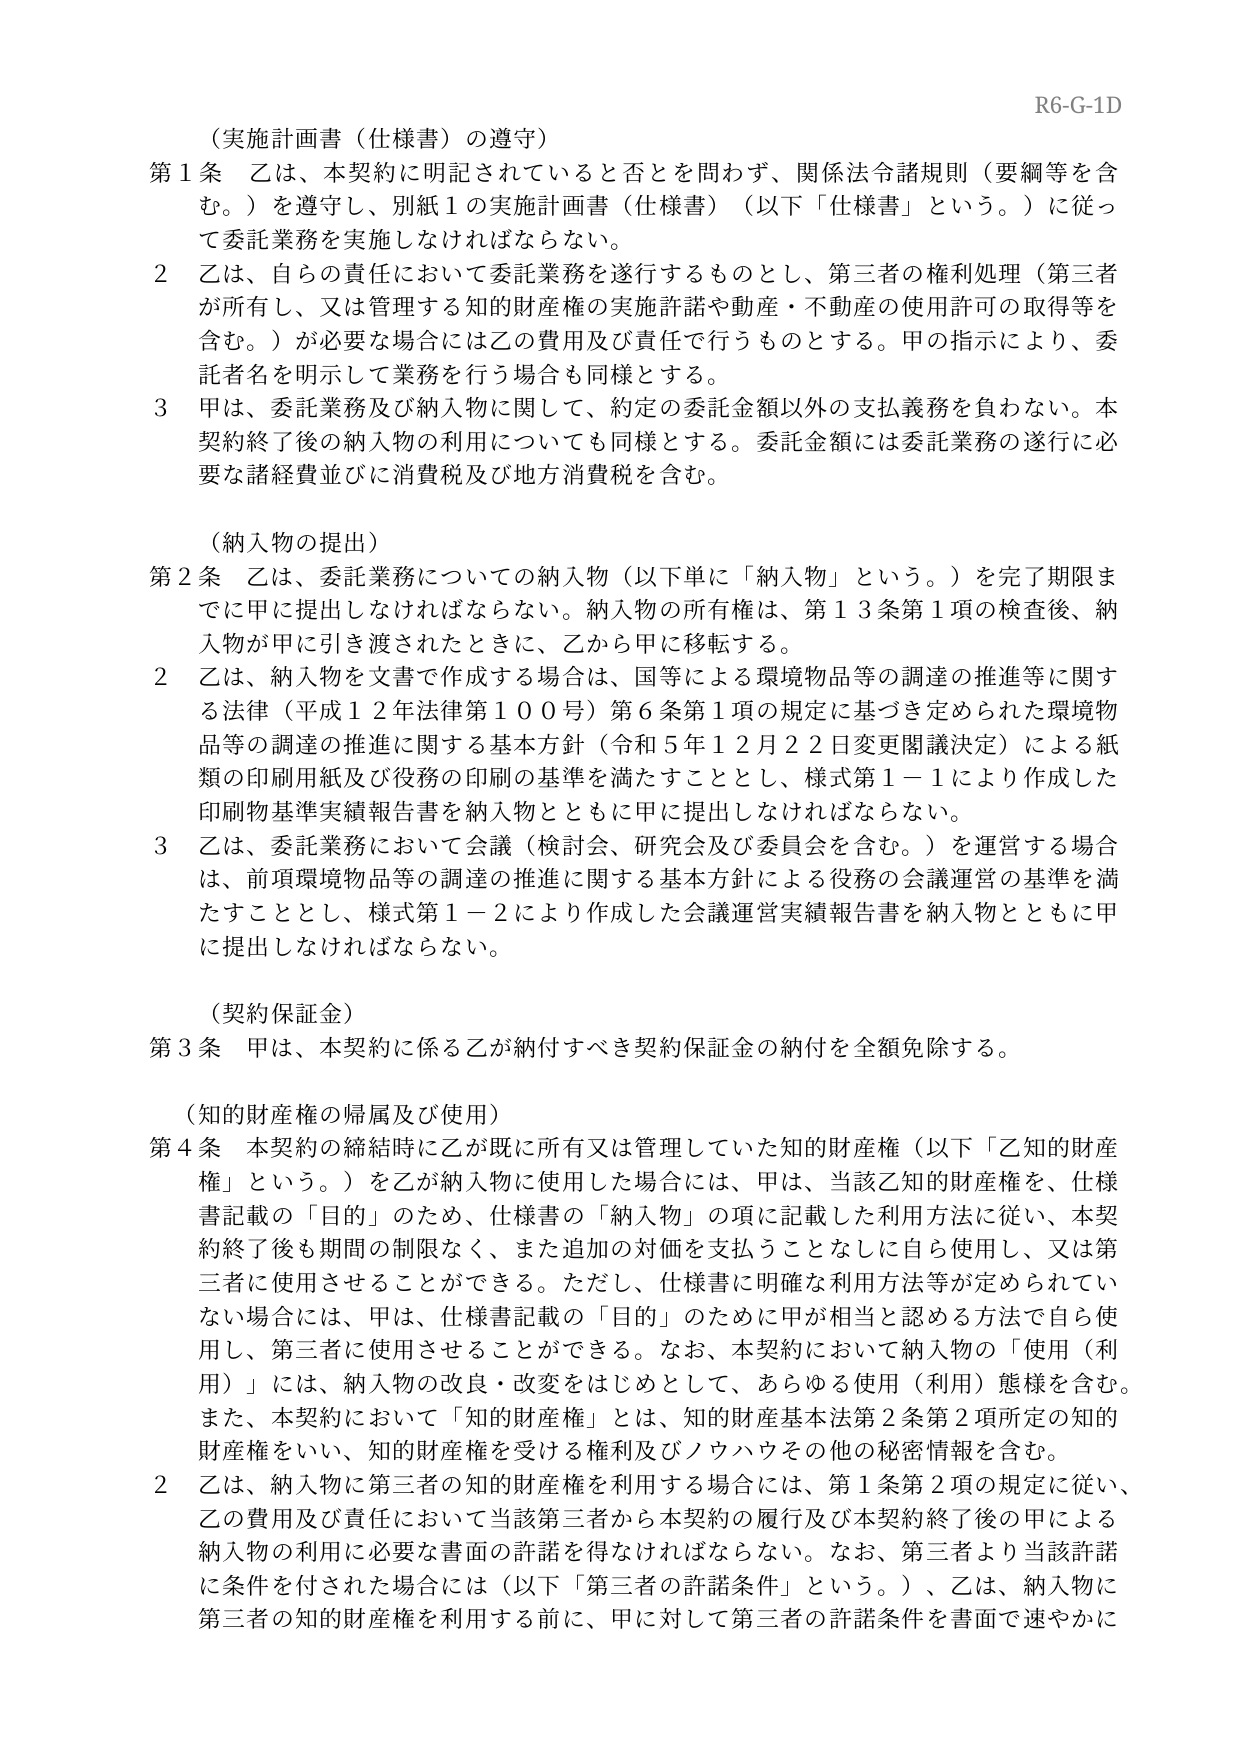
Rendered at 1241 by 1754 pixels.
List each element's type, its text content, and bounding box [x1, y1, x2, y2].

text ３ 甲は、委託業務及び納入物に関して、約定の委託金額以外の支払義務を負わない。本契約終了後の納入物の利用についても同様とする。委託金額には委託業務の遂行に必要な諸経費並びに消費税及び地方消費税を含む。 [149, 390, 1120, 491]
text （契約保証金） [149, 996, 1120, 1029]
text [149, 1467, 1120, 1635]
text （納入物の提出） [149, 524, 1120, 558]
text ２ 乙は、納入物を文書で作成する場合は、国等による環境物品等の調達の推進等に関する法律（平成１２年法律第１００号）第６条第１項の規定に基づき定められた環境物品等の調達の推進に関する基本方針（令和５年１２月２２日変更閣議決定）による紙類の印刷用紙及び役務の印刷の基準を満たすこととし、様式第１－１により作成した印刷物基準実績報告書を納入物とともに甲に提出しなければならない。 [149, 659, 1120, 827]
text ３ 乙は、委託業務において会議（検討会、研究会及び委員会を含む。）を運営する場合は、前項環境物品等の調達の推進に関する基本方針による役務の会議運営の基準を満たすこととし、様式第１－２により作成した会議運営実績報告書を納入物とともに甲に提出しなければならない。 [149, 827, 1120, 962]
text ２ 乙は、自らの責任において委託業務を遂行するものとし、第三者の権利処理（第三者が所有し、又は管理する知的財産権の実施許諾や動産・不動産の使用許可の取得等を含む。）が必要な場合には乙の費用及び責任で行うものとする。甲の指示により、委託者名を明示して業務を行う場合も同様とする。 [149, 255, 1120, 390]
text 第４条 本契約の締結時に乙が既に所有又は管理していた知的財産権（以下「乙知的財産権」という。）を乙が納入物に使用した場合には、甲は、当該乙知的財産権を、仕様書記載の「目的」のため、仕様書の「納入物」の項に記載した利用方法に従い、本契約終了後も期間の制限なく、また追加の対価を支払うことなしに自ら使用し、又は第三者に使用させることができる。ただし、仕様書に明確な利用方法等が定められていない場合には、甲は、仕様書記載の「目的」のために甲が相当と認める方法で自ら使用し、第三者に使用させることができる。なお、本契約において納入物の「使用（利用）」には、納入物の改良・改変をはじめとして、あらゆる使用（利用）態様を含む。また、本契約において「知的財産権」とは、知的財産基本法第２条第２項所定の知的財産権をいい、知的財産権を受ける権利及びノウハウその他の秘密情報を含む。 [149, 1130, 1120, 1467]
text 第１条 乙は、本契約に明記されていると否とを問わず、関係法令諸規則（要綱等を含む。）を遵守し、別紙１の実施計画書（仕様書）（以下「仕様書」という。）に従って委託業務を実施しなければならない。 [149, 154, 1120, 255]
text 第３条 甲は、本契約に係る乙が納付すべき契約保証金の納付を全額免除する。 [149, 1029, 1120, 1063]
text 第２条 乙は、委託業務についての納入物（以下単に「納入物」という。）を完了期限までに甲に提出しなければならない。納入物の所有権は、第１３条第１項の検査後、納入物が甲に引き渡されたときに、乙から甲に移転する。 [149, 558, 1120, 659]
text （実施計画書（仕様書）の遵守） [149, 121, 1120, 154]
text （知的財産権の帰属及び使用） [149, 1097, 1120, 1130]
